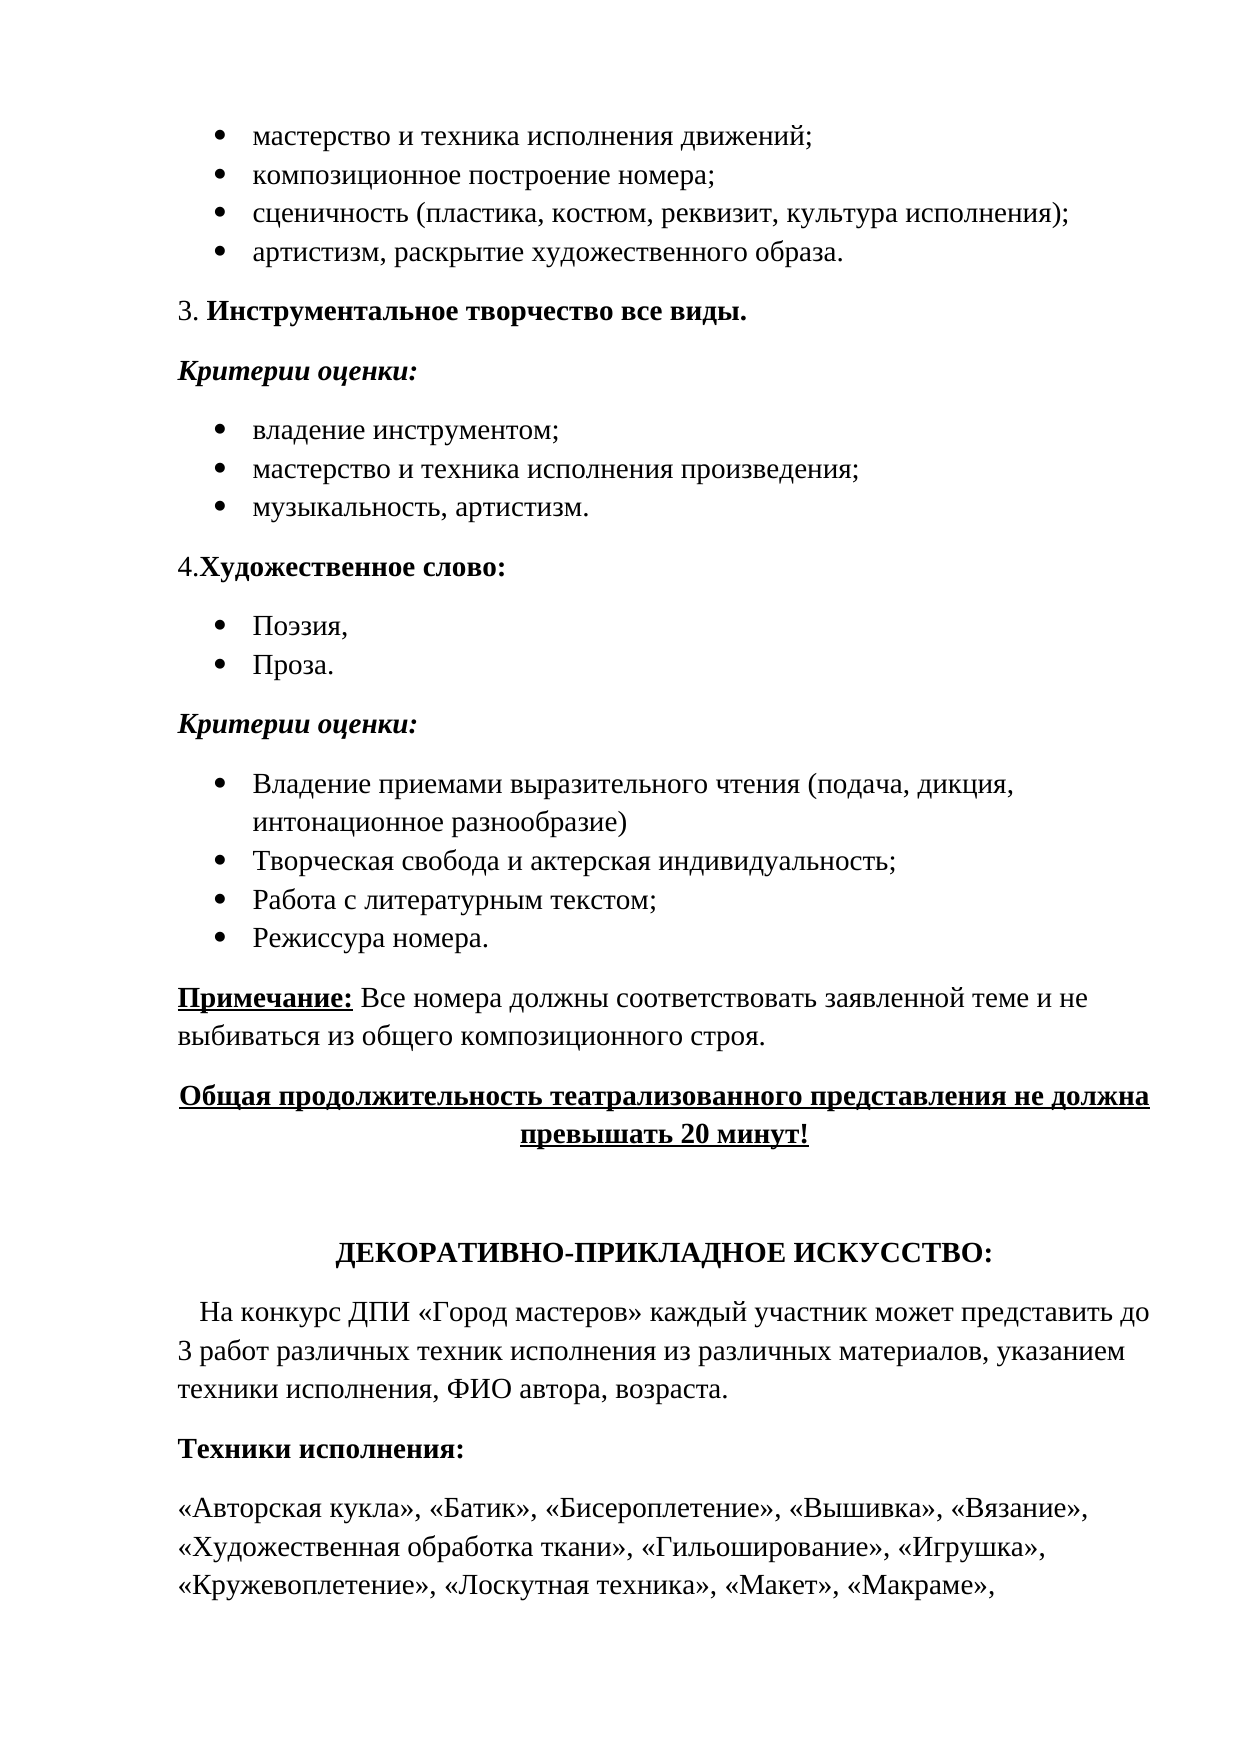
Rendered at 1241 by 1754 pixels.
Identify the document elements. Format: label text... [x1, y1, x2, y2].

list Режиссура номера. [215, 920, 1152, 954]
text 4.Художественное слово: [177, 549, 1152, 583]
list Проза. [215, 647, 1152, 681]
text Техники исполнения: [177, 1431, 1152, 1464]
list музыкальность, артистизм. [215, 489, 1152, 523]
text Критерии оценки: [177, 707, 1152, 740]
list Поэзия, [215, 608, 1152, 642]
list Творческая свобода и актерская индивидуальность; [215, 843, 1152, 877]
list артистизм, раскрытие художественного образа. [215, 234, 1152, 268]
list мастерство и техника исполнения движений; [215, 118, 1152, 152]
list Работа с литературным текстом; [215, 882, 1152, 915]
text На конкурс ДПИ «Город мастеров» каждый участник может представить до 3 работ различных техник исполнения из различных материалов, указанием техники исполнения, ФИО автора, возраста. [177, 1294, 1152, 1405]
text Критерии оценки: [177, 353, 1152, 386]
text Общая продолжительность театрализованного представления не должна превышать 20 минут! [177, 1078, 1152, 1150]
list мастерство и техника исполнения произведения; [215, 451, 1152, 484]
list Владение приемами выразительного чтения (подача, дикция, интонационное разнообразие) [215, 766, 1152, 838]
list владение инструментом; [215, 412, 1152, 446]
text ДЕКОРАТИВНО-ПРИКЛАДНОЕ ИСКУССТВО: [177, 1235, 1152, 1269]
text 3. Инструментальное творчество все виды. [177, 293, 1152, 327]
list композиционное построение номера; [215, 157, 1152, 190]
text Примечание: Все номера должны соответствовать заявленной теме и не выбиваться из общего композиционного строя. [177, 980, 1152, 1052]
list сценичность (пластика, костюм, реквизит, культура исполнения); [215, 195, 1152, 229]
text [177, 1490, 1152, 1601]
